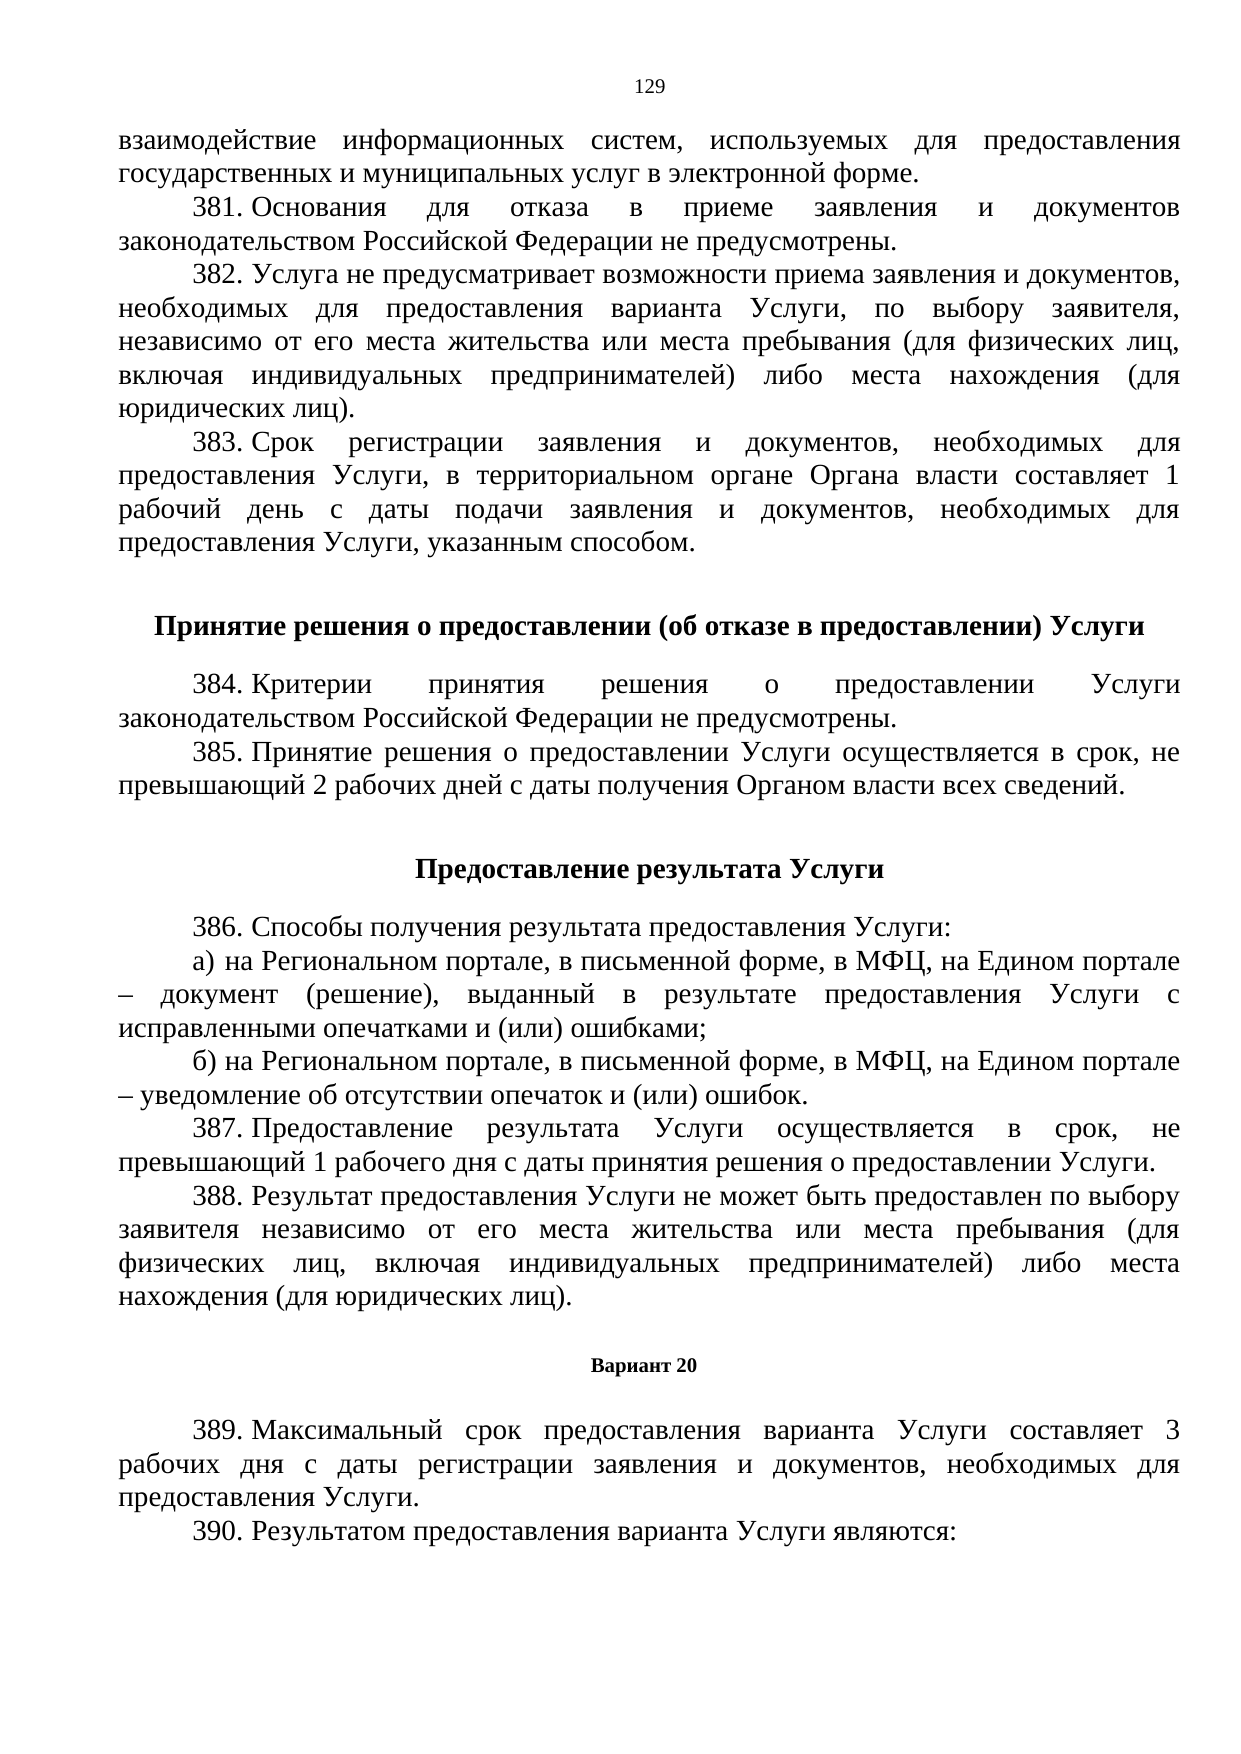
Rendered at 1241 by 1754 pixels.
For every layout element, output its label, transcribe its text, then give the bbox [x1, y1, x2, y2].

list на Региональном портале, в письменной форме, в МФЦ, на Едином портале – документ (решение), выданный в результате предоставления Услуги с исправленными опечатками и (или) ошибками; [118, 943, 1181, 1043]
list Принятие решения о предоставлении Услуги осуществляется в срок, не превышающий 2 рабочих дней с даты получения Органом власти всех сведений. [118, 734, 1181, 801]
list Услуга не предусматривает возможности приема заявления и документов, необходимых для предоставления варианта Услуги, по выбору заявителя, независимо от его места жительства или места пребывания (для физических лиц, включая индивидуальных предпринимателей) либо места нахождения (для юридических лиц). [118, 256, 1181, 424]
list Способы получения результата предоставления Услуги: [118, 909, 1181, 943]
list Результатом предоставления варианта Услуги являются: [118, 1513, 1181, 1547]
list Критерии принятия решения о предоставлении Услуги законодательством Российской Федерации не предусмотрены. [118, 667, 1181, 734]
text Принятие решения о предоставлении (об отказе в предоставлении) Услуги [118, 608, 1181, 642]
list Основания для отказа в приеме заявления и документов законодательством Российской Федерации не предусмотрены. [118, 189, 1181, 256]
list Срок регистрации заявления и документов, необходимых для предоставления Услуги, в территориальном органе Органа власти составляет 1 рабочий день с даты подачи заявления и документов, необходимых для предоставления Услуги, указанным способом. [118, 424, 1181, 558]
list Максимальный срок предоставления варианта Услуги составляет 3 рабочих дня с даты регистрации заявления и документов, необходимых для предоставления Услуги. [118, 1412, 1181, 1513]
list Результат предоставления Услуги не может быть предоставлен по выбору заявителя независимо от его места жительства или места пребывания (для физических лиц, включая индивидуальных предпринимателей) либо места нахождения (для юридических лиц). [118, 1178, 1181, 1312]
list на Региональном портале, в письменной форме, в МФЦ, на Едином портале – уведомление об отсутствии опечаток и (или) ошибок. [118, 1043, 1181, 1111]
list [118, 122, 1181, 189]
text Предоставление результата Услуги [118, 851, 1181, 884]
list Предоставление результата Услуги осуществляется в срок, не превышающий 1 рабочего дня с даты принятия решения о предоставлении Услуги. [118, 1111, 1181, 1178]
